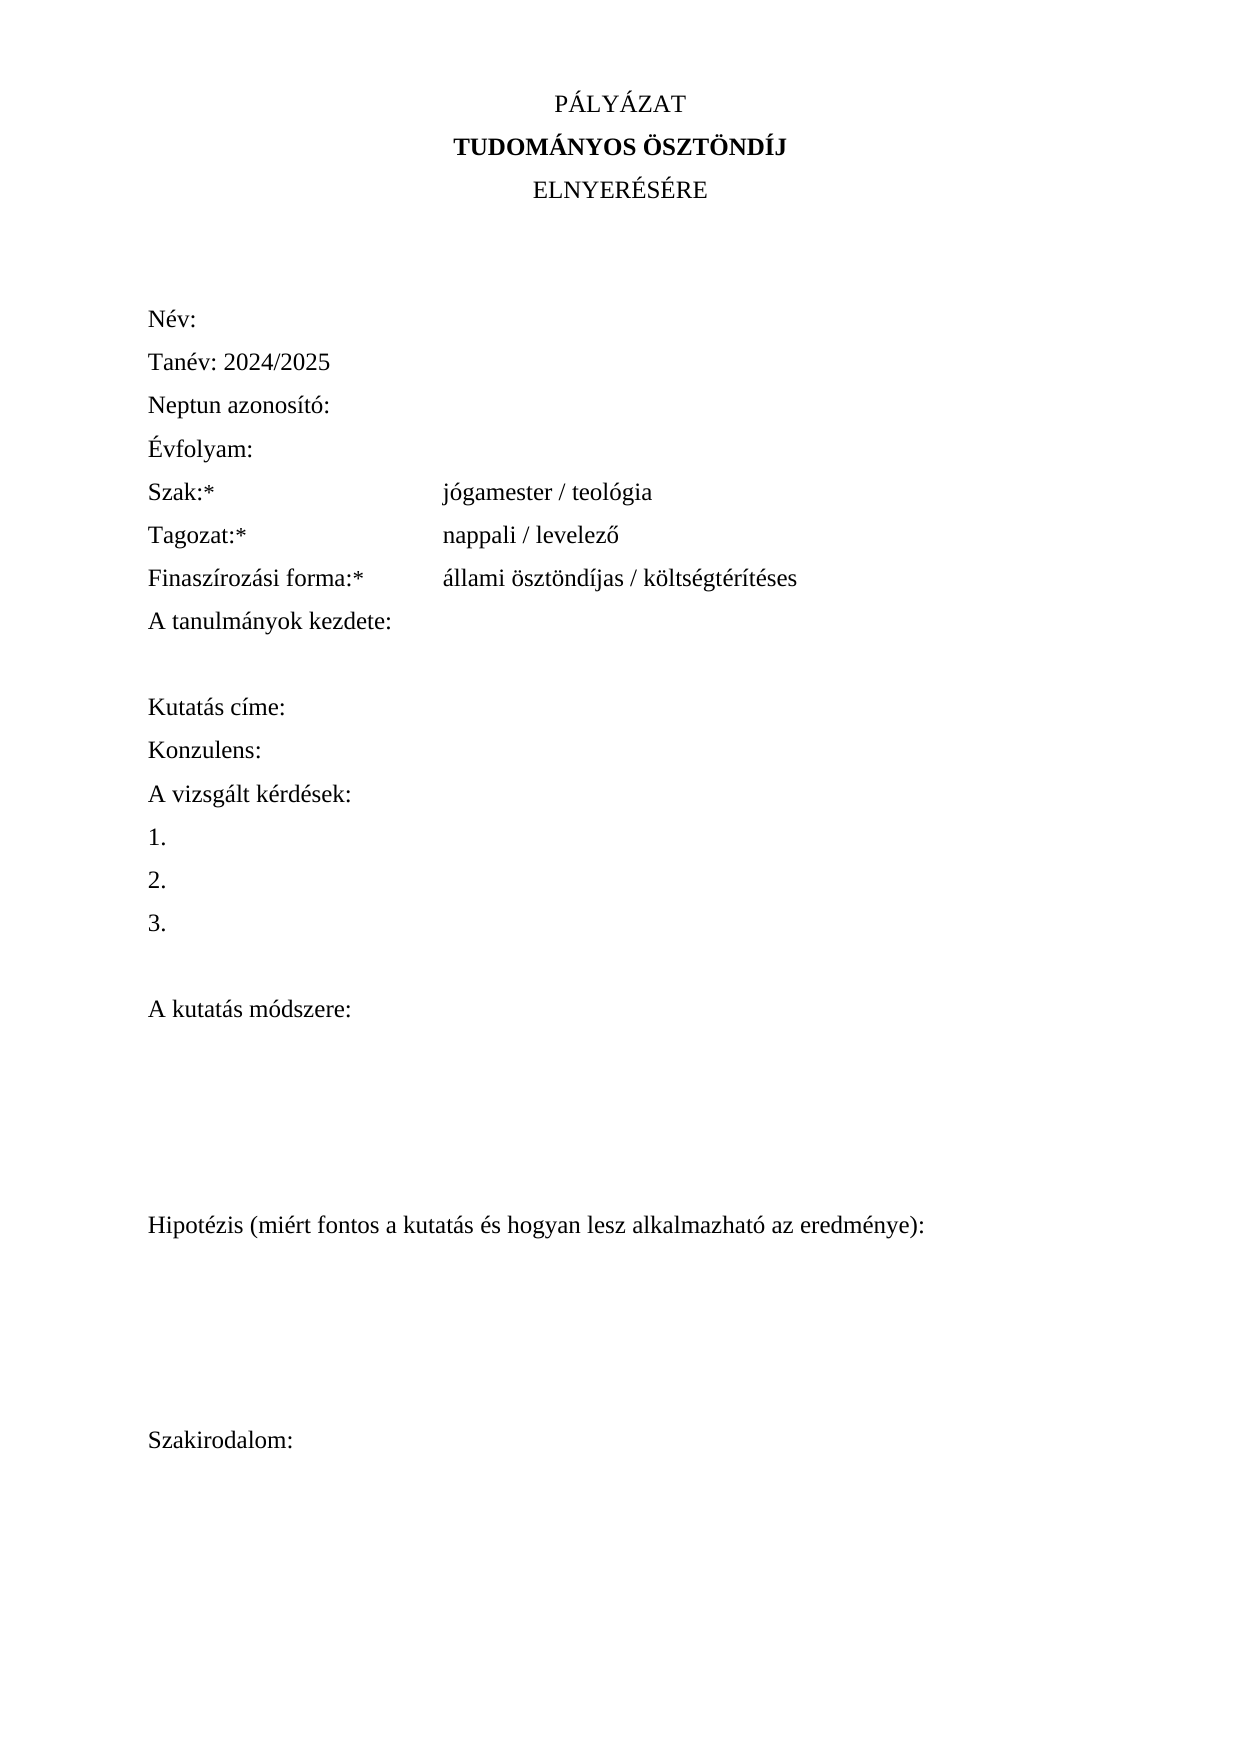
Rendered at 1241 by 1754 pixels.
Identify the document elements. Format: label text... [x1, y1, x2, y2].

text A tanulmányok kezdete: [148, 606, 1093, 635]
text Hipotézis (miért fontos a kutatás és hogyan lesz alkalmazható az eredménye): [148, 1210, 1093, 1239]
text Neptun azonosító: [148, 391, 1093, 419]
text Finaszírozási forma:* állami ösztöndíjas / költségtérítéses [148, 563, 1093, 592]
text ELNYERÉSÉRE [148, 175, 1093, 204]
text Tanév: 2024/2025 [148, 347, 1093, 376]
text Szakirodalom: [148, 1426, 1093, 1454]
text TUDOMÁNYOS ÖSZTÖNDÍJ [148, 132, 1093, 161]
text Név: [148, 304, 1093, 333]
text Szak:* jógamester / teológia [148, 477, 1093, 506]
text A kutatás módszere: [148, 994, 1093, 1023]
text A vizsgált kérdések: [148, 779, 1093, 807]
text Évfolyam: [148, 434, 1093, 462]
text 3. [148, 908, 1093, 937]
text 1. [148, 822, 1093, 851]
text PÁLYÁZAT [148, 89, 1093, 117]
text 2. [148, 865, 1093, 894]
text Tagozat:* nappali / levelező [148, 520, 1093, 549]
text Kutatás címe: [148, 692, 1093, 721]
text Konzulens: [148, 736, 1093, 764]
